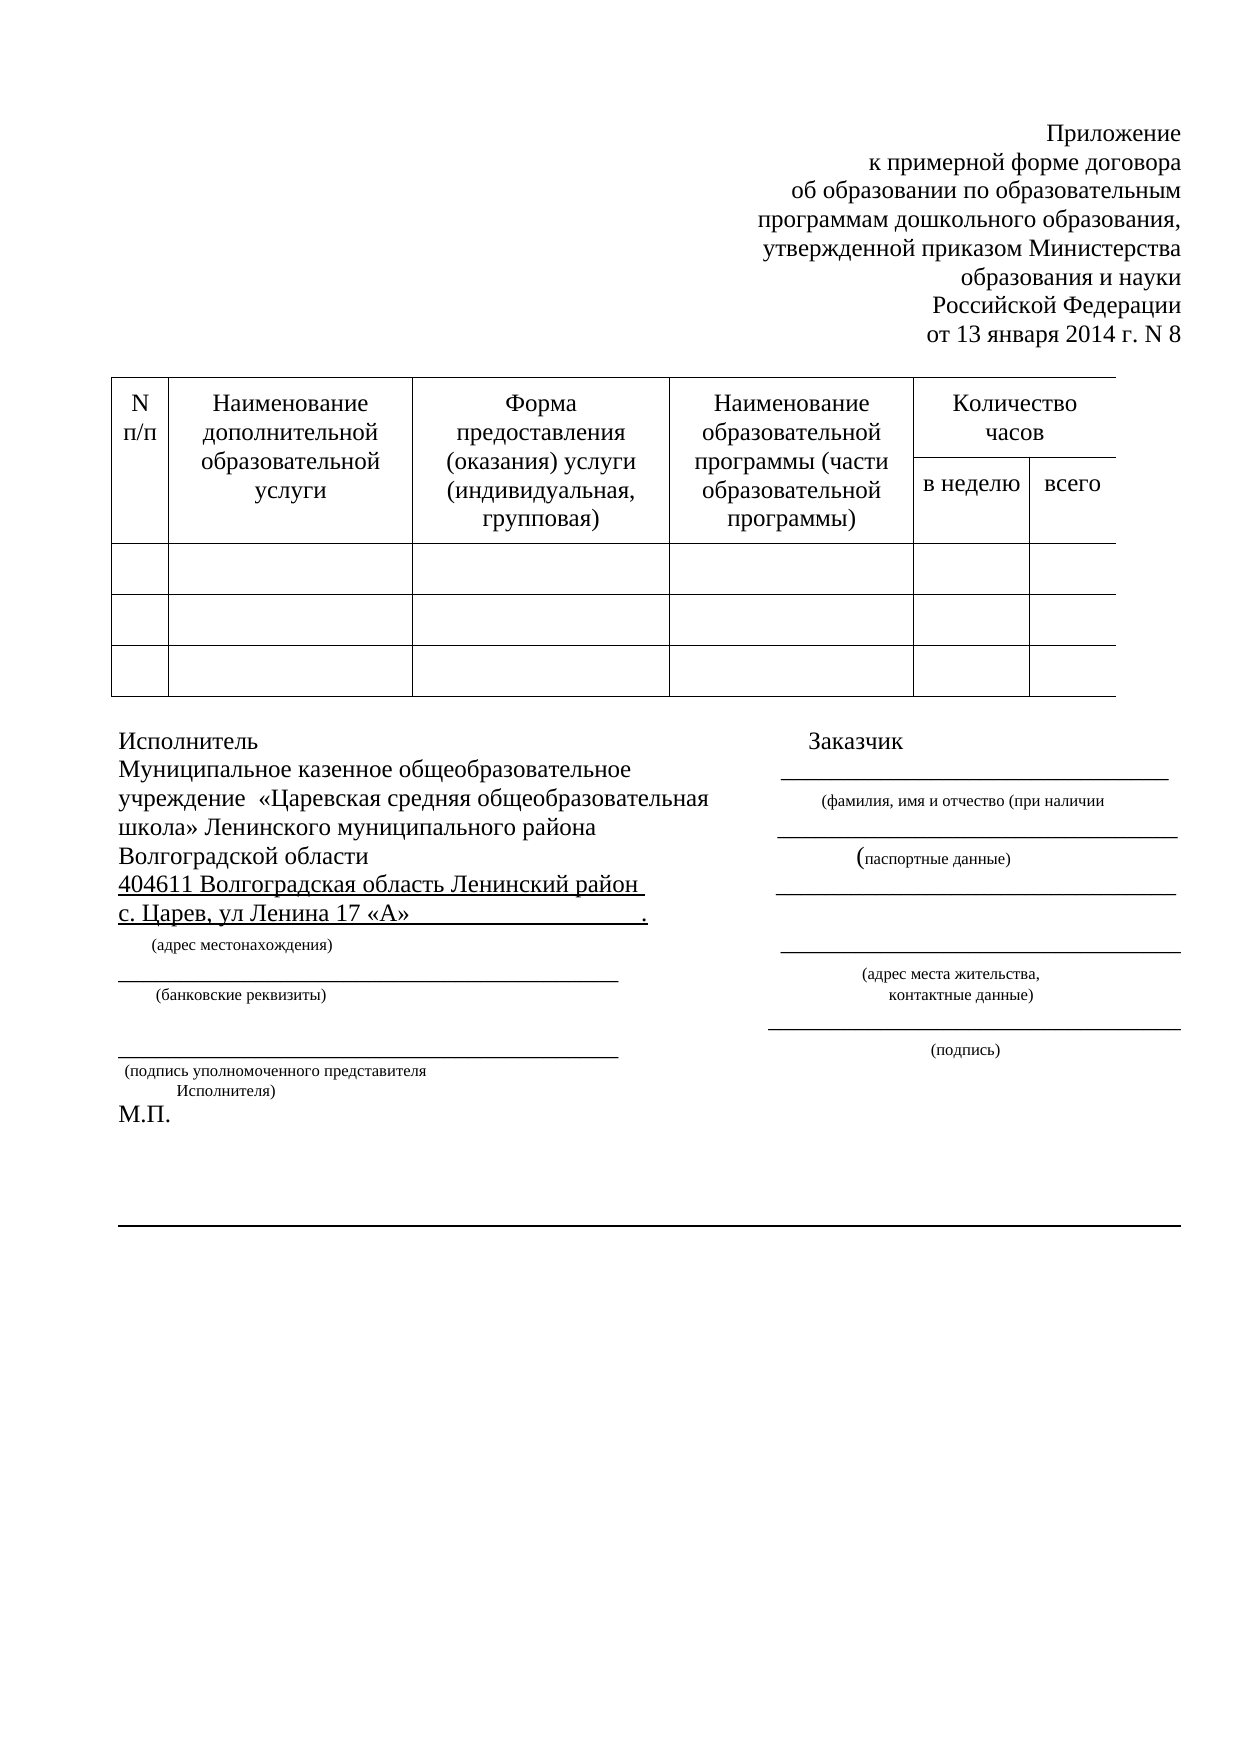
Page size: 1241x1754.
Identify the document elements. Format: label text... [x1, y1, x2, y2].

table_cell [112, 544, 168, 594]
text (банковские реквизиты) контактные данные) [118, 984, 1181, 1004]
table_cell [169, 544, 412, 594]
table_cell [1030, 595, 1116, 645]
text Российской Федерации [118, 291, 1181, 319]
table_header Наименование дополнительной образовательной услуги [169, 378, 412, 543]
table_cell [1030, 544, 1116, 594]
text 404611 Волгоградская область Ленинский район ________________________________ [118, 869, 1181, 898]
text к примерной форме договора [118, 147, 1181, 176]
table_cell [1030, 646, 1116, 696]
table_cell [112, 595, 168, 645]
table_cell [413, 646, 669, 696]
text Исполнителя) [118, 1080, 1181, 1099]
table_cell [914, 544, 1029, 594]
text об образовании по образовательным [118, 176, 1181, 204]
table_cell [670, 544, 913, 594]
text Приложение [118, 118, 1181, 147]
table_cell [169, 646, 412, 696]
table_cell [112, 646, 168, 696]
text ________________________________________ (подпись) [118, 1032, 1181, 1061]
text Волгоградской области (паспортные данные) [118, 841, 1181, 869]
table_cell [914, 646, 1029, 696]
text образования и науки [118, 262, 1181, 291]
text (подпись уполномоченного представителя [118, 1061, 1181, 1080]
table_header Количество часов [914, 378, 1116, 457]
table_cell [670, 646, 913, 696]
table_cell [670, 595, 913, 645]
table_cell [413, 595, 669, 645]
table_cell [914, 595, 1029, 645]
text Исполнитель Заказчик [118, 726, 1181, 754]
table_cell в неделю [914, 458, 1029, 543]
text программам дошкольного образования, [118, 204, 1181, 233]
text Муниципальное казенное общеобразовательное _______________________________ [118, 754, 1181, 783]
text ________________________________________ (адрес места жительства, [118, 956, 1181, 984]
text с. Царев, ул Ленина 17 «А» . [118, 898, 1181, 927]
table_header Наименование образовательной программы (части образовательной программы) [670, 378, 913, 543]
text учреждение «Царевская средняя общеобразовательная (фамилия, имя и отчество (при наличии [118, 783, 1181, 812]
text школа» Ленинского муниципального района ________________________________ [118, 812, 1181, 841]
text _________________________________ [118, 1004, 1181, 1032]
table_cell всего [1030, 458, 1116, 543]
table_header Форма предоставления (оказания) услуги (индивидуальная, групповая) [413, 378, 669, 543]
table_cell [169, 595, 412, 645]
text (адрес местонахождения) ________________________________ [118, 927, 1181, 956]
table_cell [413, 544, 669, 594]
table_header N п/п [112, 378, 168, 543]
text утвержденной приказом Министерства [118, 233, 1181, 262]
text М.П. [118, 1099, 1181, 1128]
text от 13 января 2014 г. N 8 [118, 319, 1181, 348]
